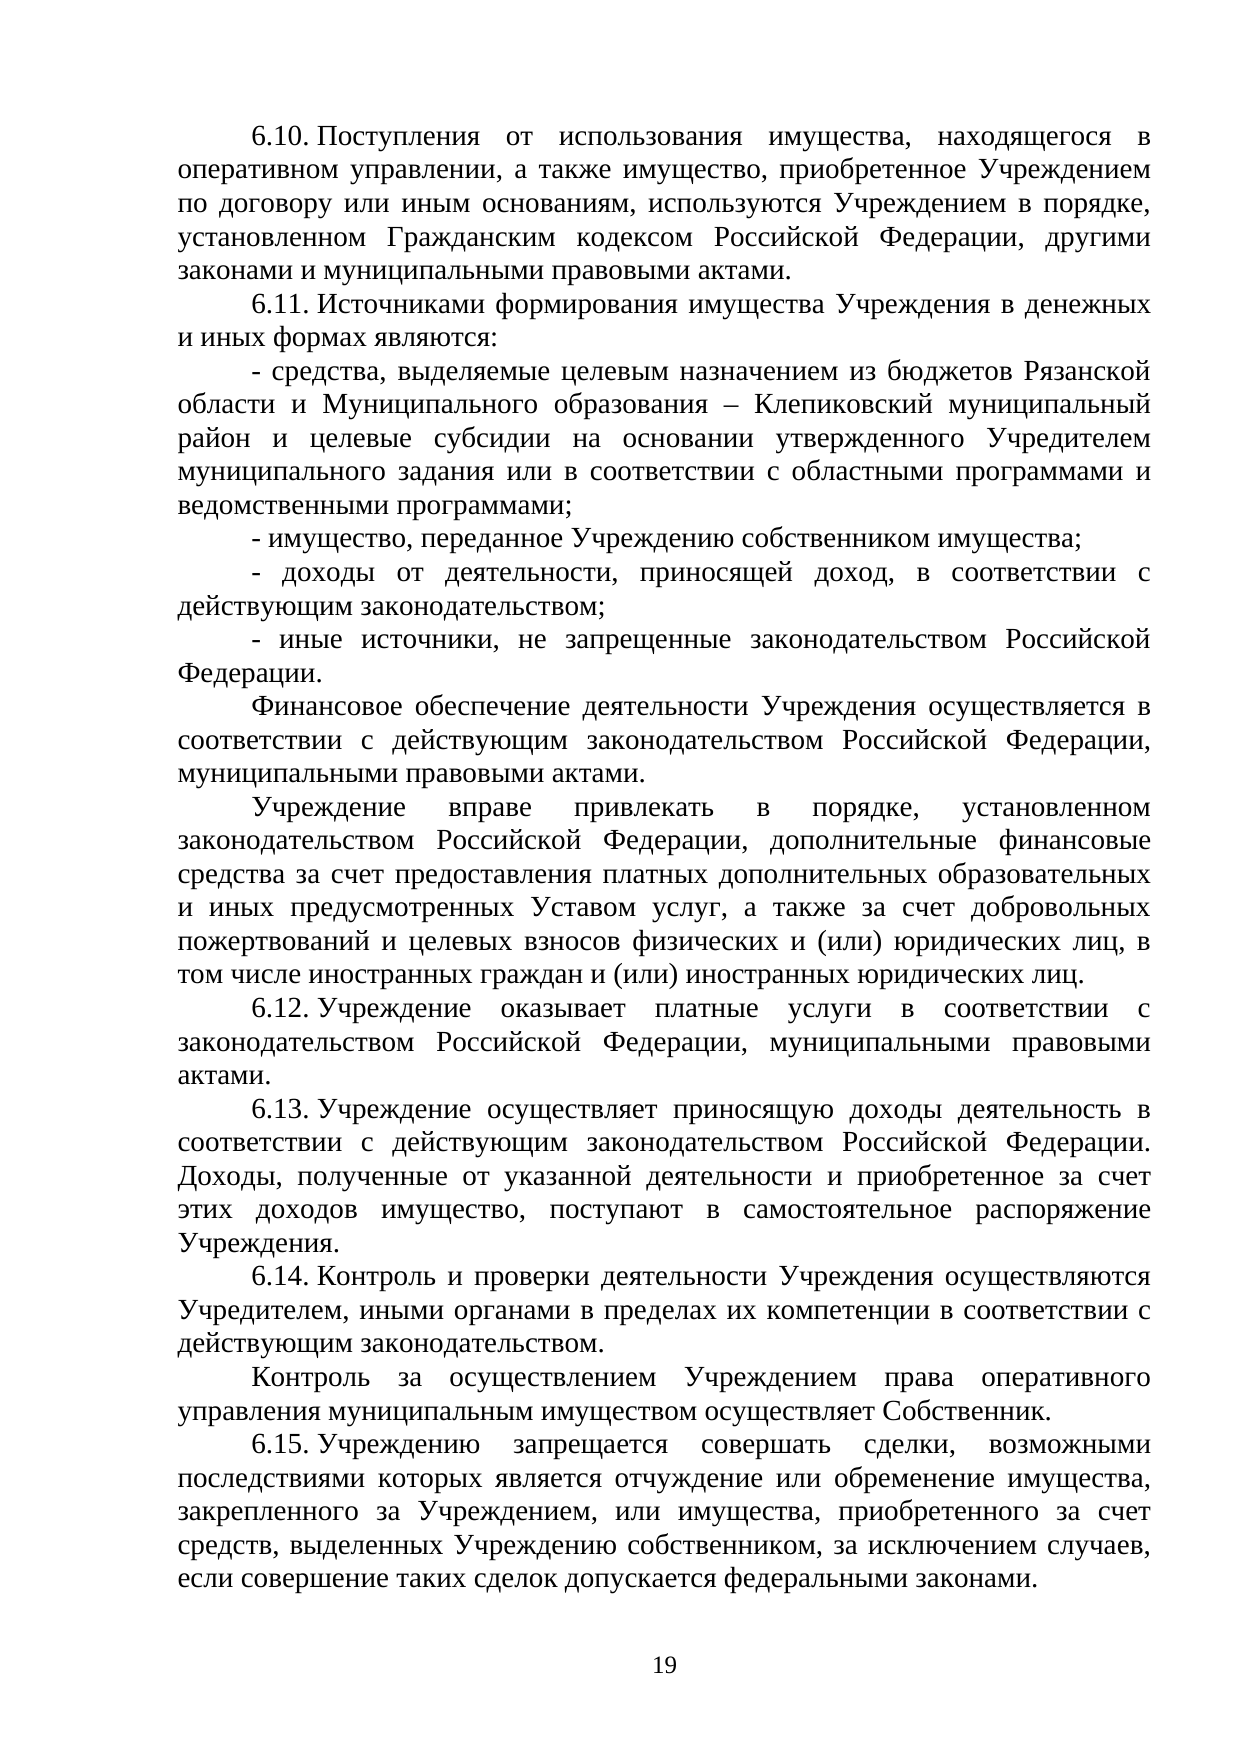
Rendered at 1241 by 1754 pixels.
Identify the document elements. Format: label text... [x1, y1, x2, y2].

text Учреждение вправе привлекать в порядке, установленном законодательством Российской Федерации, дополнительные финансовые средства за счет предоставления платных дополнительных образовательных и иных предусмотренных Уставом услуг, а также за счет добровольных пожертвований и целевых взносов физических и (или) юридических лиц, в том числе иностранных граждан и (или) иностранных юридических лиц. [177, 789, 1152, 990]
text - средства, выделяемые целевым назначением из бюджетов Рязанской области и Муниципального образования – Клепиковский муниципальный район и целевые субсидии на основании утвержденного Учредителем муниципального задания или в соответствии с областными программами и ведомственными программами; [177, 353, 1152, 521]
text 6.14.​ Контроль и проверки деятельности Учреждения осуществляются Учредителем, иными органами в пределах их компетенции в соответствии с действующим законодательством. [177, 1258, 1152, 1359]
text Финансовое обеспечение деятельности Учреждения осуществляется в соответствии с действующим законодательством Российской Федерации, муниципальными правовыми актами. [177, 688, 1152, 789]
text - имущество, переданное Учреждению собственником имущества; [177, 521, 1152, 554]
text 6.11.​ Источниками формирования имущества Учреждения в денежных и иных формах являются: [177, 286, 1152, 353]
text 6.10.​ Поступления от использования имущества, находящегося в оперативном управлении, а также имущество, приобретенное Учреждением по договору или иным основаниям, используются Учреждением в порядке, установленном Гражданским кодексом Российской Федерации, другими законами и муниципальными правовыми актами. [177, 118, 1152, 286]
text 6.13.​ Учреждение осуществляет приносящую доходы деятельность в соответствии с действующим законодательством Российской Федерации. Доходы, полученные от указанной деятельности и приобретенное за счет этих доходов имущество, поступают в самостоятельное распоряжение Учреждения. [177, 1091, 1152, 1258]
text Контроль за осуществлением Учреждением права оперативного управления муниципальным имуществом осуществляет Собственник. [177, 1359, 1152, 1426]
text 6.12.​ Учреждение оказывает платные услуги в соответствии с законодательством Российской Федерации, муниципальными правовыми актами. [177, 990, 1152, 1091]
text - доходы от деятельности, приносящей доход, в соответствии с действующим законодательством; [177, 554, 1152, 621]
text 6.15.​ Учреждению запрещается совершать сделки, возможными последствиями которых является отчуждение или обременение имущества, закрепленного за Учреждением, или имущества, приобретенного за счет средств, выделенных Учреждению собственником, за исключением случаев, если совершение таких сделок допускается федеральными законами. [177, 1426, 1152, 1594]
text - иные источники, не запрещенные законодательством Российской Федерации. [177, 621, 1152, 688]
